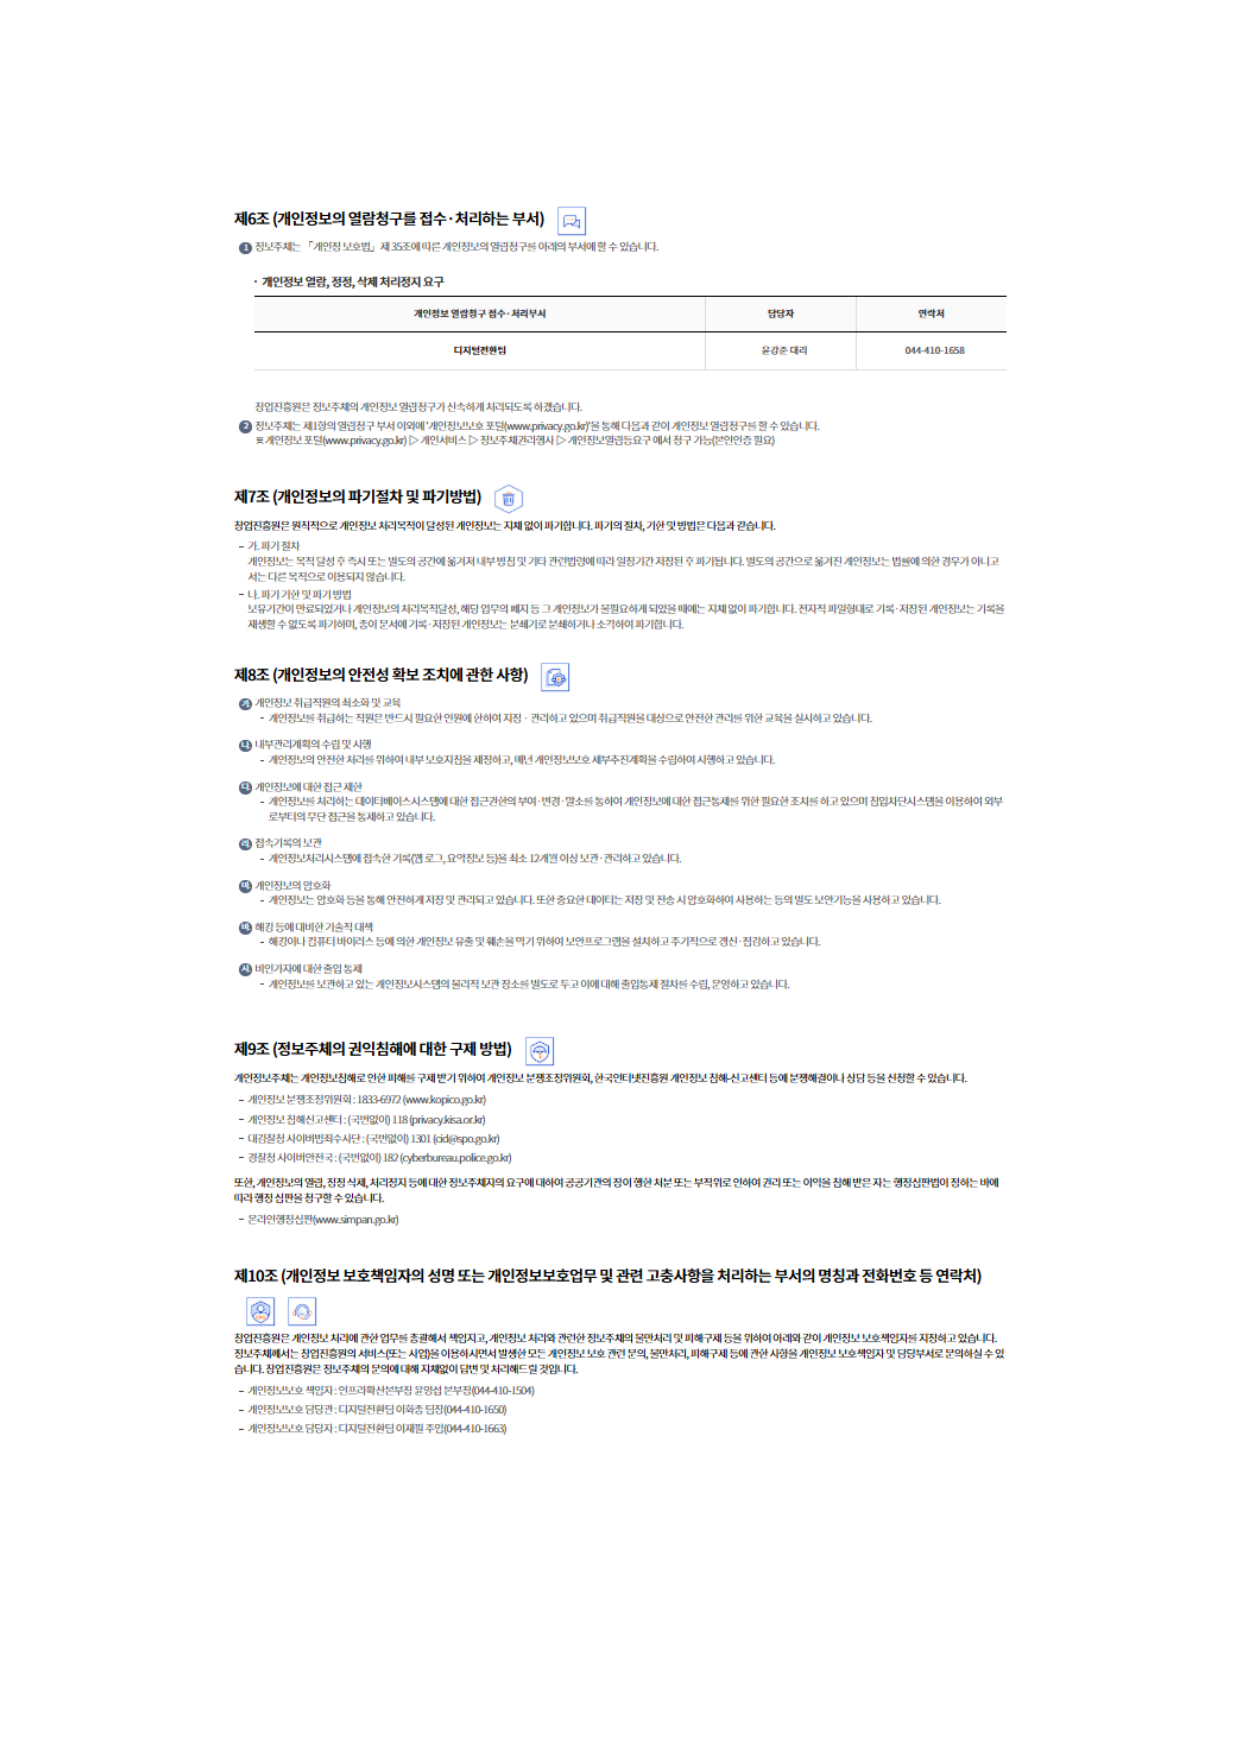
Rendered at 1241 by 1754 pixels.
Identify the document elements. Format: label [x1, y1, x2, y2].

picture [150, 177, 1091, 1461]
